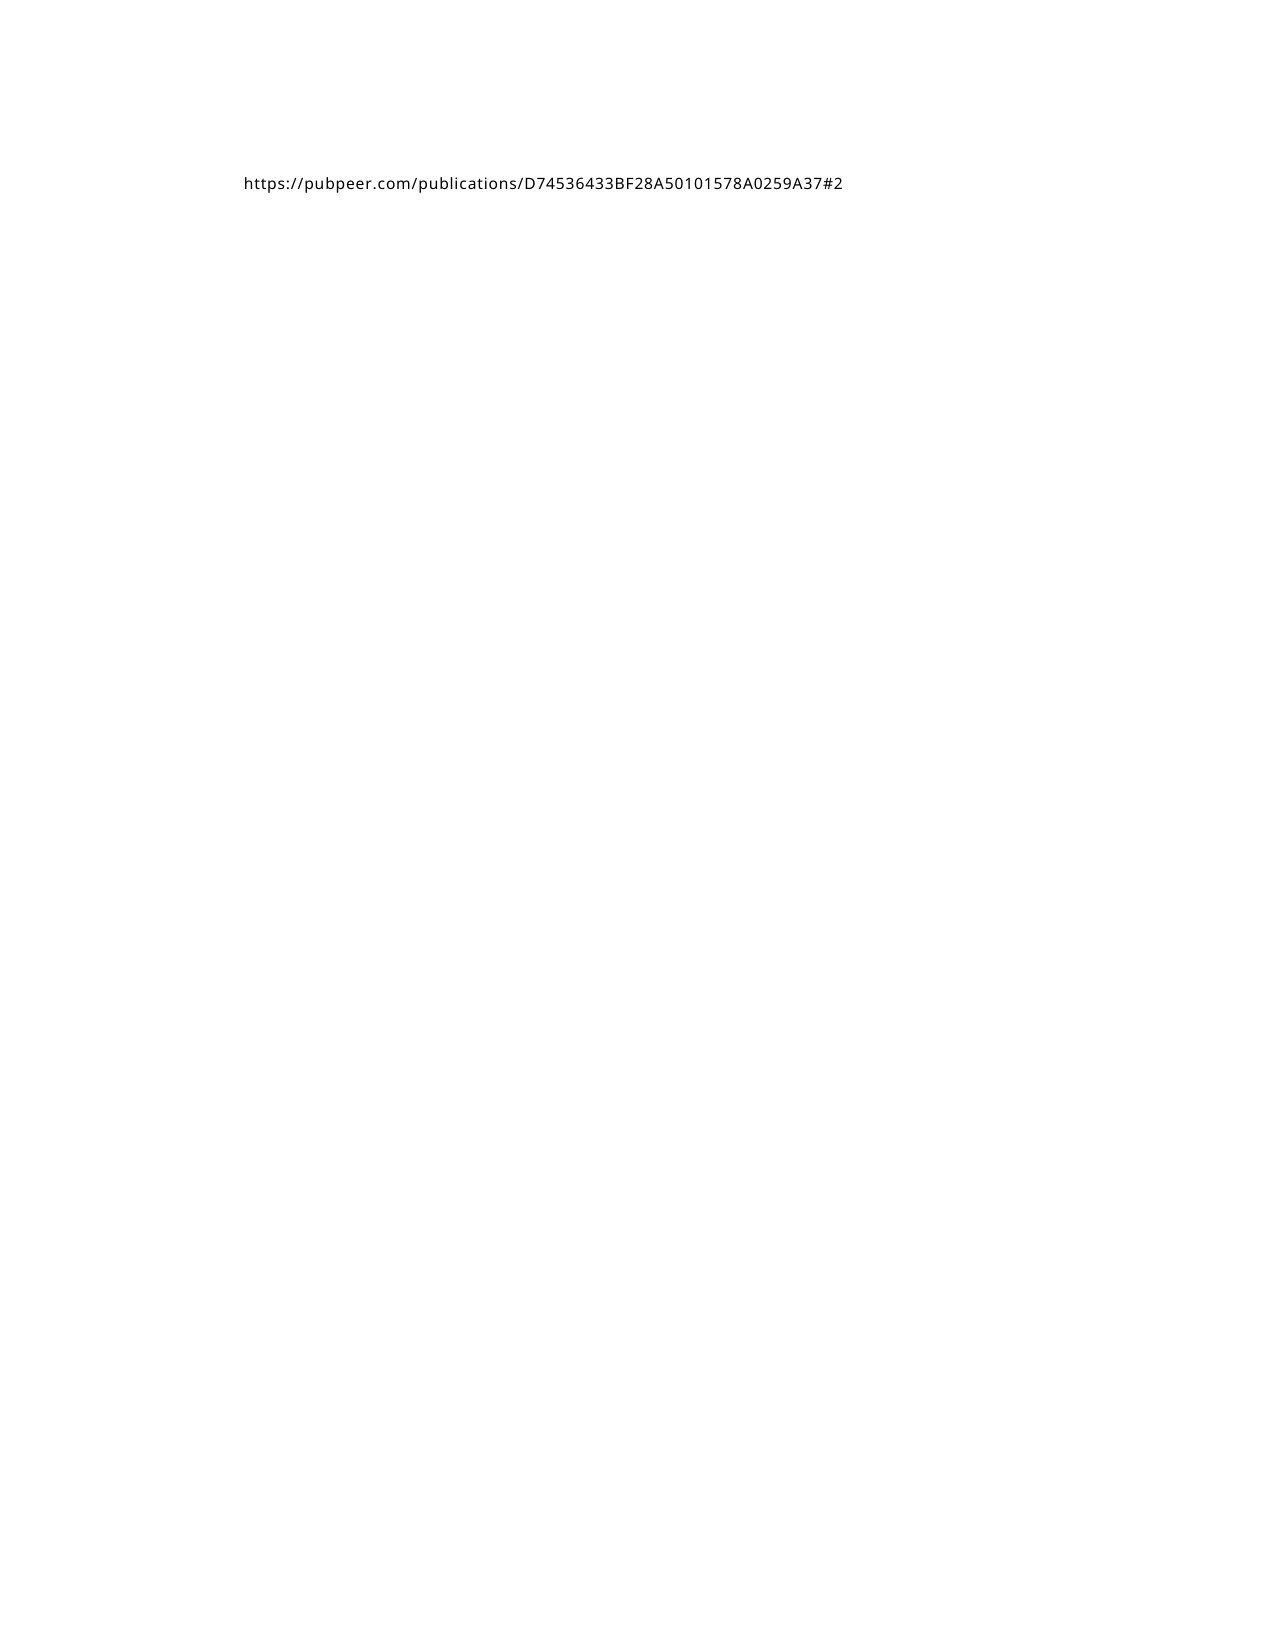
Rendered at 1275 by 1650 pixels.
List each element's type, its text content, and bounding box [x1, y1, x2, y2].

text https://pubpeer.com/publications/D74536433BF28A50101578A0259A37#2 [244, 150, 1031, 194]
